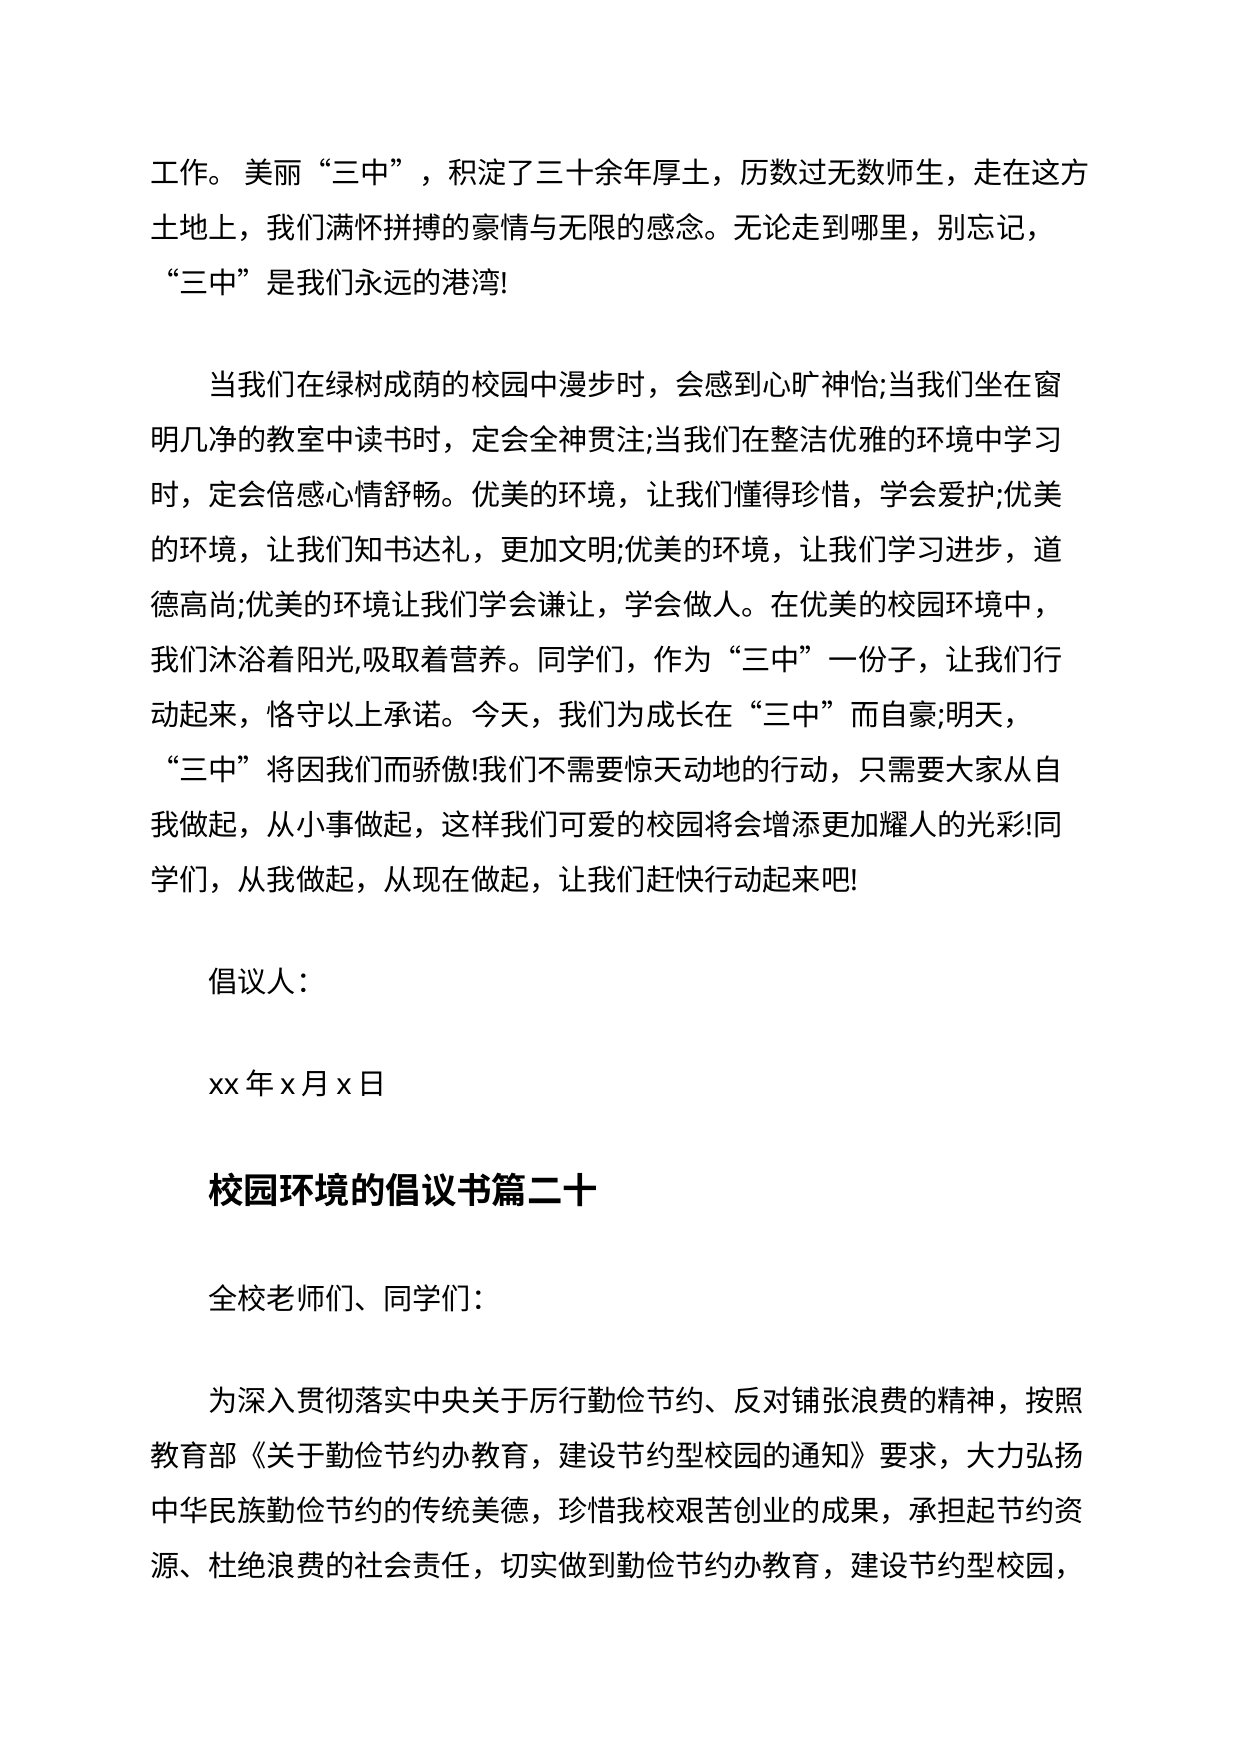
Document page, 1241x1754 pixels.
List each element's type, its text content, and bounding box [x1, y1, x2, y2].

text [150, 1378, 1090, 1585]
text 当我们在绿树成荫的校园中漫步时，会感到心旷神怡;当我们坐在窗明几净的教室中读书时，定会全神贯注;当我们在整洁优雅的环境中学习时，定会倍感心情舒畅。优美的环境，让我们懂得珍惜，学会爱护;优美的环境，让我们知书达礼，更加文明;优美的环境，让我们学习进步，道德高尚;优美的环境让我们学会谦让，学会做人。在优美的校园环境中，我们沐浴着阳光,吸取着营养。同学们，作为“三中”一份子，让我们行动起来，恪守以上承诺。今天，我们为成长在“三中”而自豪;明天，“三中”将因我们而骄傲!我们不需要惊天动地的行动，只需要大家从自我做起，从小事做起，这样我们可爱的校园将会增添更加耀人的光彩!同学们，从我做起，从现在做起，让我们赶快行动起来吧! [150, 362, 1090, 899]
text xx年x月x日 [150, 1061, 1090, 1103]
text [150, 150, 1090, 302]
text 全校老师们、同学们： [150, 1276, 1090, 1318]
text 倡议人： [150, 959, 1090, 1001]
text 校园环境的倡议书篇二十 [150, 1162, 1090, 1214]
